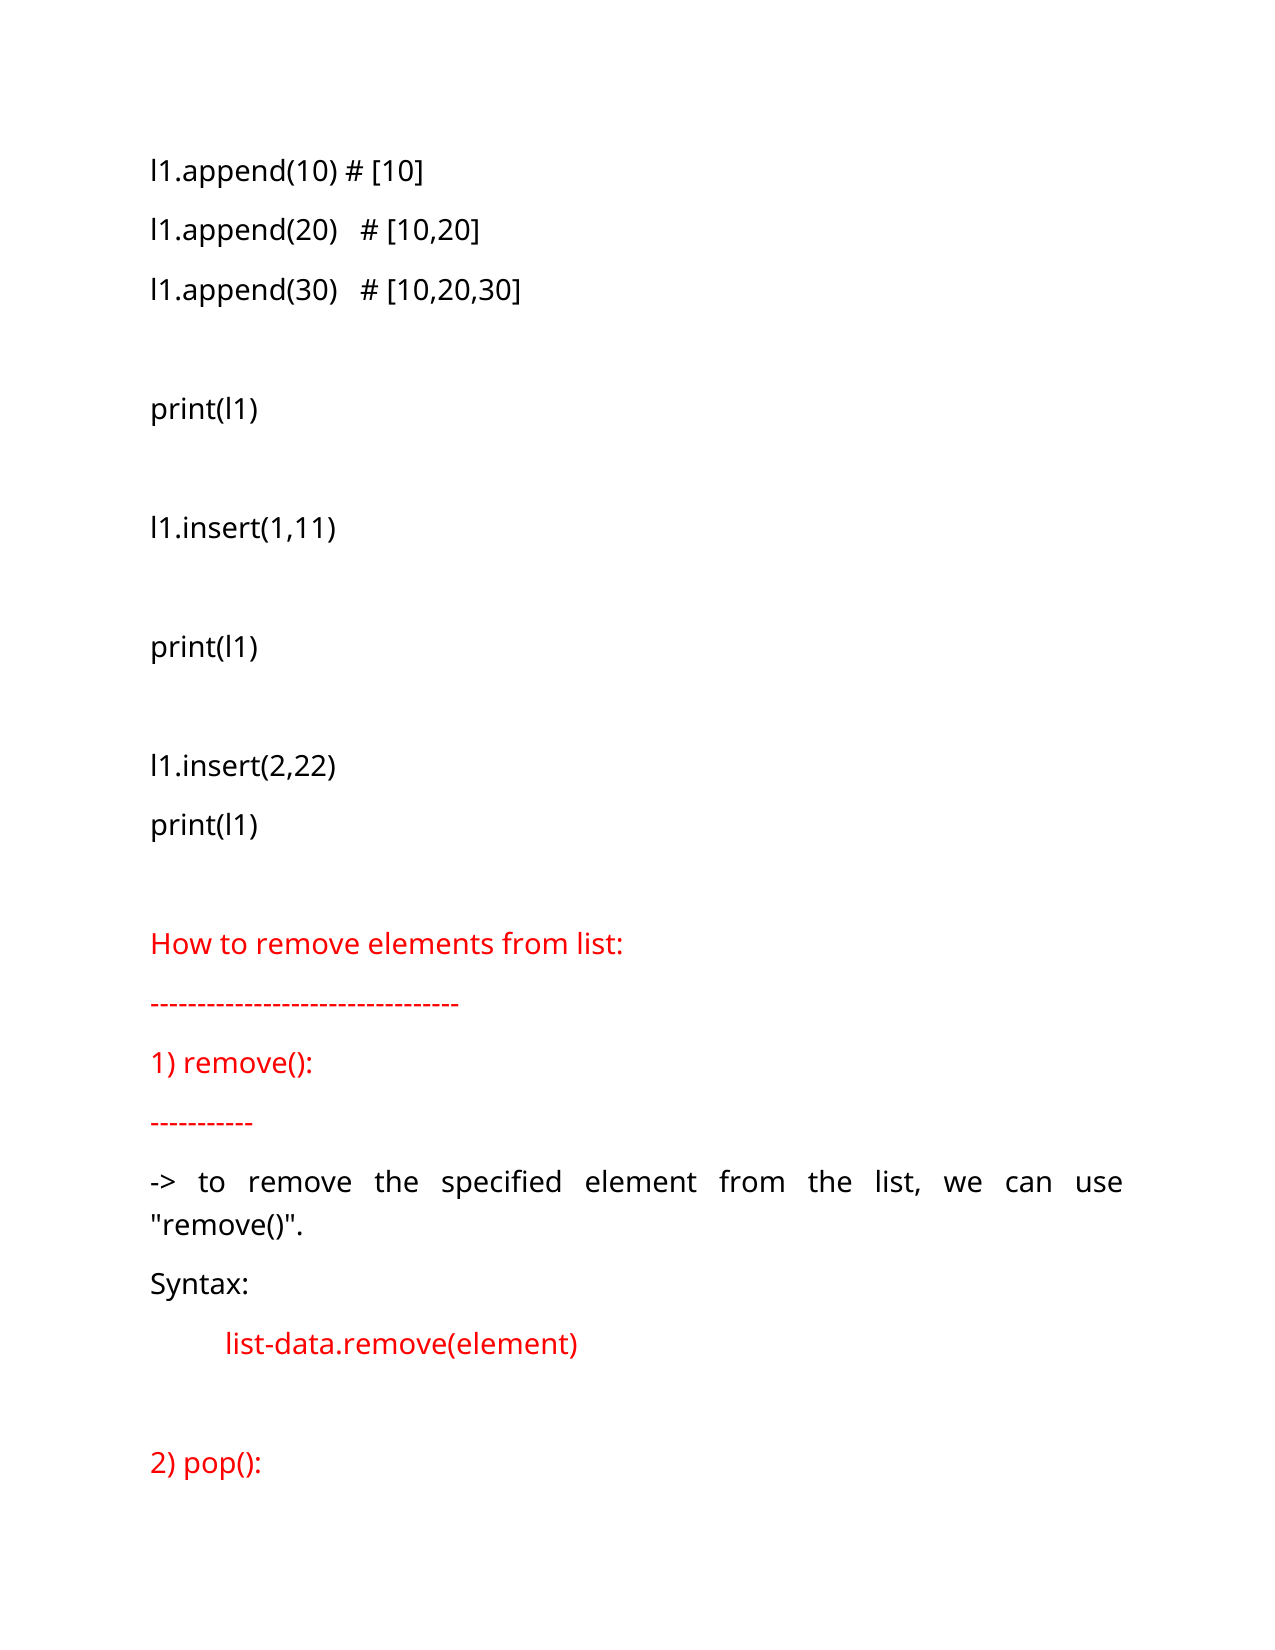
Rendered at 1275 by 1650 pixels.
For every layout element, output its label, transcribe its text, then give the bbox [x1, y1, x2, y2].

text l1.append(30) # [10,20,30] [150, 269, 1125, 309]
text ----------- [150, 1102, 1125, 1141]
text l1.append(10) # [10] [150, 150, 1125, 190]
text l1.append(20) # [10,20] [150, 209, 1125, 249]
text --------------------------------- [150, 983, 1125, 1022]
text l1.insert(2,22) [150, 745, 1125, 784]
text l1.insert(1,11) [150, 507, 1125, 547]
text -> to remove the specified element from the list, we can use "remove()". [150, 1161, 1125, 1244]
text list-data.remove(element) [150, 1323, 1125, 1363]
text How to remove elements from list: [150, 923, 1125, 963]
text 2) pop(): [150, 1442, 1125, 1482]
text print(l1) [150, 804, 1125, 844]
text print(l1) [150, 388, 1125, 428]
text 1) remove(): [150, 1042, 1125, 1082]
text Syntax: [150, 1263, 1125, 1303]
text print(l1) [150, 626, 1125, 666]
